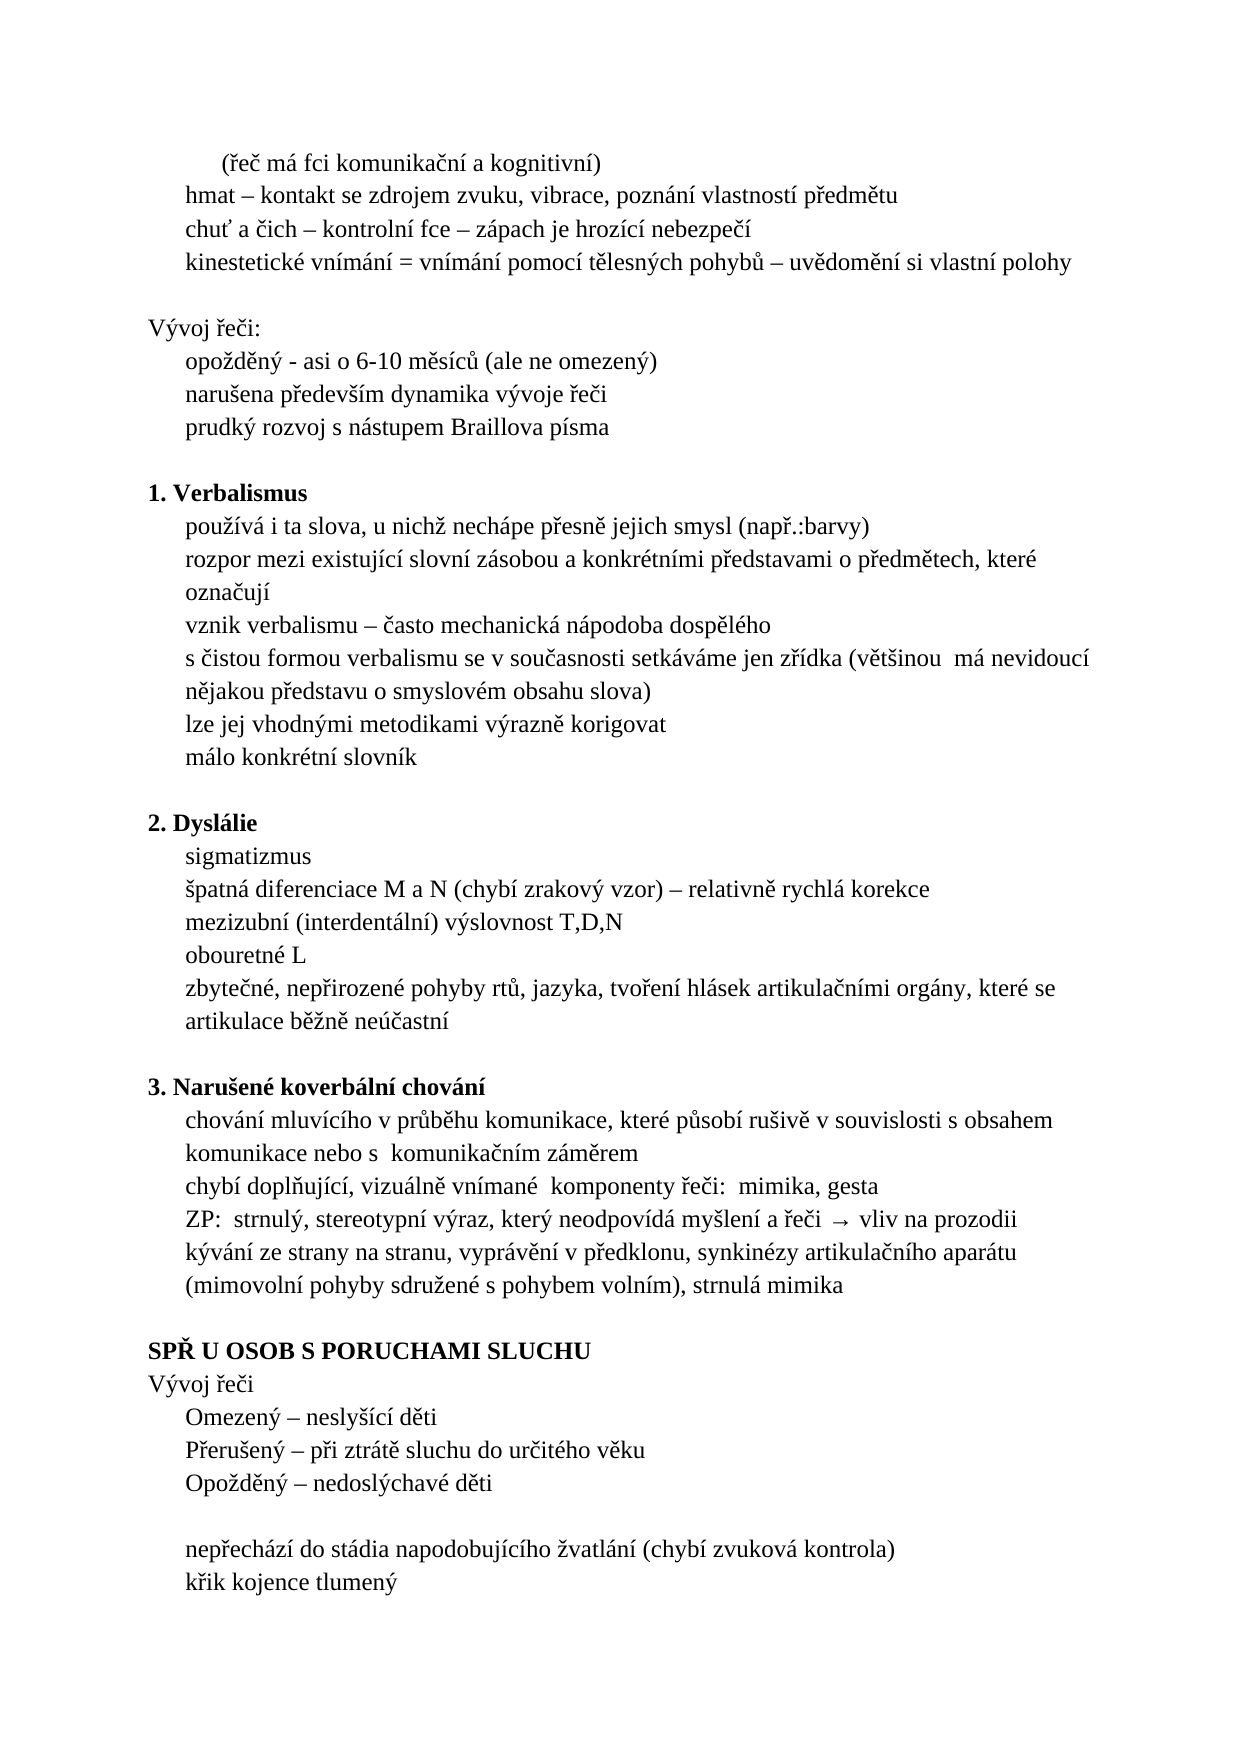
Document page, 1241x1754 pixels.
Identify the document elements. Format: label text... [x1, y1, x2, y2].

text 2. Dyslálie [148, 808, 1093, 837]
text rozpor mezi existující slovní zásobou a konkrétními představami o předmětech, které označují [185, 544, 1093, 606]
text 3. Narušené koverbální chování [148, 1072, 1093, 1101]
text chybí doplňující, vizuálně vnímané komponenty řeči: mimika, gesta [185, 1171, 1093, 1200]
text Omezený – neslyšící děti [185, 1402, 1093, 1431]
text chování mluvícího v průběhu komunikace, které působí rušivě v souvislosti s obsahem komunikace nebo s komunikačním záměrem [185, 1105, 1093, 1167]
text kývání ze strany na stranu, vyprávění v předklonu, synkinézy artikulačního aparátu (mimovolní pohyby sdružené s pohybem volním), strnulá mimika [185, 1237, 1093, 1299]
text narušena především dynamika vývoje řeči [185, 379, 1093, 407]
text Přerušený – při ztrátě sluchu do určitého věku [185, 1435, 1093, 1464]
text lze jej vhodnými metodikami výrazně korigovat [185, 709, 1093, 738]
text hmat – kontakt se zdrojem zvuku, vibrace, poznání vlastností předmětu [185, 181, 1093, 209]
text nepřechází do stádia napodobujícího žvatlání (chybí zvuková kontrola) [185, 1534, 1093, 1562]
text Vývoj řeči [148, 1369, 1093, 1398]
text sigmatizmus [185, 841, 1093, 870]
text (řeč má fci komunikační a kognitivní) [148, 148, 1093, 176]
text vznik verbalismu – často mechanická nápodoba dospělého [185, 610, 1093, 639]
text opožděný - asi o 6-10 měsíců (ale ne omezený) [185, 346, 1093, 374]
text chuť a čich – kontrolní fce – zápach je hrozící nebezpečí [185, 214, 1093, 242]
text kinestetické vnímání = vnímání pomocí tělesných pohybů – uvědomění si vlastní polohy [185, 247, 1093, 275]
text mezizubní (interdentální) výslovnost T,D,N [185, 907, 1093, 936]
text s čistou formou verbalismu se v současnosti setkáváme jen zřídka (většinou má nevidoucí nějakou představu o smyslovém obsahu slova) [185, 643, 1093, 705]
text 1. Verbalismus [148, 478, 1093, 507]
text špatná diferenciace M a N (chybí zrakový vzor) – relativně rychlá korekce [185, 874, 1093, 903]
text křik kojence tlumený [185, 1567, 1093, 1596]
text SPŘ U OSOB S PORUCHAMI SLUCHU [148, 1336, 1093, 1365]
text prudký rozvoj s nástupem Braillova písma [185, 412, 1093, 441]
text ZP: strnulý, stereotypní výraz, který neodpovídá myšlení a řeči → vliv na prozodii [185, 1204, 1093, 1233]
text málo konkrétní slovník [185, 742, 1093, 771]
text Opožděný – nedoslýchavé děti [185, 1468, 1093, 1497]
text obouretné L [185, 940, 1093, 969]
text zbytečné, nepřirozené pohyby rtů, jazyka, tvoření hlásek artikulačními orgány, které se artikulace běžně neúčastní [185, 973, 1093, 1035]
text používá i ta slova, u nichž nechápe přesně jejich smysl (např.:barvy) [185, 511, 1093, 539]
text Vývoj řeči: [148, 313, 1093, 341]
